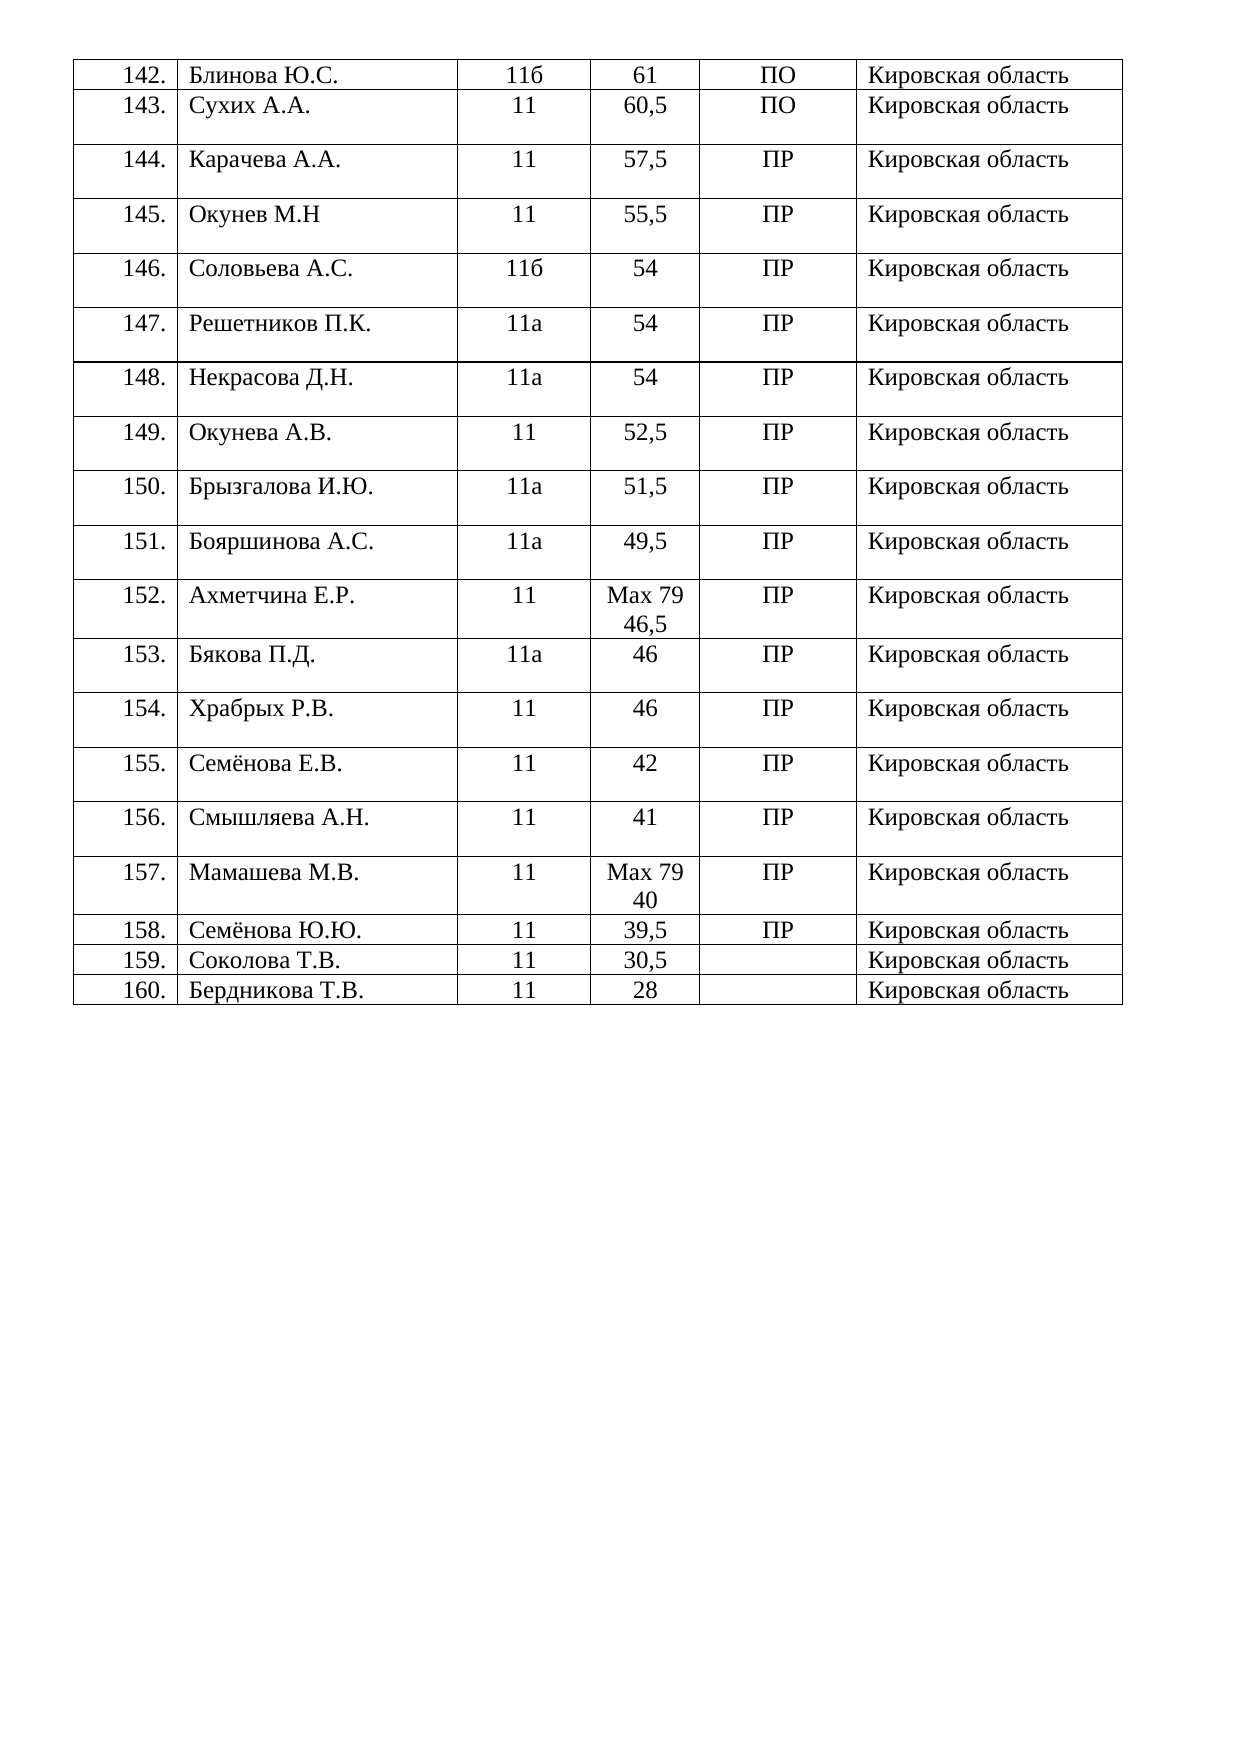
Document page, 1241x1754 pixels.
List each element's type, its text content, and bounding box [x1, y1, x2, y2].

table_cell Кировская область [857, 417, 1122, 470]
table_cell Брызгалова И.Ю. [178, 471, 457, 525]
table_cell ПР [700, 802, 856, 856]
table_cell 61 [591, 60, 699, 89]
table_cell Смышляева А.Н. [178, 802, 457, 856]
table_cell 11б [458, 60, 590, 89]
table_cell Кировская область [857, 199, 1122, 252]
table_cell 39,5 [591, 915, 699, 944]
table_cell 55,5 [591, 199, 699, 252]
table_cell 11 [458, 748, 590, 801]
table_cell [74, 580, 177, 638]
table_cell ПР [700, 417, 856, 470]
table_cell [74, 526, 177, 579]
table_cell 11 [458, 145, 590, 198]
table_cell 42 [591, 748, 699, 801]
table_cell 60,5 [591, 90, 699, 143]
table_cell 11 [458, 945, 590, 974]
table_cell Бояршинова А.С. [178, 526, 457, 579]
table_cell Кировская область [857, 363, 1122, 416]
table_cell Кировская область [857, 945, 1122, 974]
table_cell [700, 945, 856, 974]
table_cell Соколова Т.В. [178, 945, 457, 974]
table_cell ПР [700, 145, 856, 198]
table_cell Max 79 40 [591, 857, 699, 914]
table_cell 11 [458, 199, 590, 252]
table_cell [74, 802, 177, 856]
table_cell ПО [700, 60, 856, 89]
table_cell Кировская область [857, 748, 1122, 801]
table_cell [74, 90, 177, 143]
table_cell Кировская область [857, 975, 1122, 1004]
table_cell [74, 915, 177, 944]
table_cell Ахметчина Е.Р. [178, 580, 457, 638]
table_cell Кировская область [857, 526, 1122, 579]
table_cell Окунева А.В. [178, 417, 457, 470]
table_cell ПР [700, 526, 856, 579]
table_cell 46 [591, 693, 699, 747]
table_cell 41 [591, 802, 699, 856]
table_cell Кировская область [857, 802, 1122, 856]
table_cell ПР [700, 580, 856, 638]
table_cell 57,5 [591, 145, 699, 198]
table_cell 11 [458, 90, 590, 143]
table_cell [74, 254, 177, 307]
table_cell Кировская область [857, 857, 1122, 914]
table_cell [74, 145, 177, 198]
table_cell Кировская область [857, 693, 1122, 747]
table_cell Кировская область [857, 145, 1122, 198]
table_cell [74, 748, 177, 801]
table_cell Бякова П.Д. [178, 639, 457, 692]
table_cell 11 [458, 915, 590, 944]
table_cell ПР [700, 199, 856, 252]
table_cell ПР [700, 748, 856, 801]
table_cell ПР [700, 363, 856, 416]
table_cell Кировская область [857, 580, 1122, 638]
table_cell [74, 199, 177, 252]
table_cell [700, 975, 856, 1004]
table_cell [74, 693, 177, 747]
table_cell 11а [458, 308, 590, 361]
table_cell 49,5 [591, 526, 699, 579]
table_cell Решетников П.К. [178, 308, 457, 361]
table_cell Карачева А.А. [178, 145, 457, 198]
table_cell Max 79 46,5 [591, 580, 699, 638]
table_cell 11б [458, 254, 590, 307]
table_cell Кировская область [857, 915, 1122, 944]
table_cell 52,5 [591, 417, 699, 470]
table_cell 51,5 [591, 471, 699, 525]
table_cell ПР [700, 857, 856, 914]
table_cell 30,5 [591, 945, 699, 974]
table_cell Блинова Ю.С. [178, 60, 457, 89]
table_cell 11а [458, 526, 590, 579]
table_cell [74, 639, 177, 692]
table_cell [74, 60, 177, 89]
table_cell ПР [700, 308, 856, 361]
table_cell [74, 975, 177, 1004]
table_cell 11а [458, 639, 590, 692]
table_cell ПО [700, 90, 856, 143]
table_cell Семёнова Ю.Ю. [178, 915, 457, 944]
table_cell [74, 471, 177, 525]
table_cell 11 [458, 580, 590, 638]
table_cell Некрасова Д.Н. [178, 363, 457, 416]
table_cell [74, 857, 177, 914]
table_cell Бердникова Т.В. [178, 975, 457, 1004]
table_cell 54 [591, 254, 699, 307]
table_cell Храбрых Р.В. [178, 693, 457, 747]
table_cell 11 [458, 693, 590, 747]
table_cell 11 [458, 975, 590, 1004]
table_cell ПР [700, 471, 856, 525]
table_cell 11а [458, 471, 590, 525]
table_cell Сухих А.А. [178, 90, 457, 143]
table_cell 11 [458, 802, 590, 856]
table_cell ПР [700, 693, 856, 747]
table_cell Кировская область [857, 60, 1122, 89]
table_cell 54 [591, 363, 699, 416]
table_cell Семёнова Е.В. [178, 748, 457, 801]
table_cell [74, 945, 177, 974]
table_cell 54 [591, 308, 699, 361]
table_cell 46 [591, 639, 699, 692]
table_cell ПР [700, 254, 856, 307]
table_cell Кировская область [857, 90, 1122, 143]
table_cell [74, 363, 177, 416]
table_cell Соловьева А.С. [178, 254, 457, 307]
table_cell 11 [458, 857, 590, 914]
table_cell 28 [591, 975, 699, 1004]
table_cell 11 [458, 417, 590, 470]
table_cell Мамашева М.В. [178, 857, 457, 914]
table_cell Кировская область [857, 254, 1122, 307]
table_cell Окунев М.Н [178, 199, 457, 252]
table_cell Кировская область [857, 639, 1122, 692]
table_cell 11а [458, 363, 590, 416]
table_cell Кировская область [857, 471, 1122, 525]
table_cell [74, 417, 177, 470]
table_cell ПР [700, 639, 856, 692]
table_cell Кировская область [857, 308, 1122, 361]
table_cell [74, 308, 177, 361]
table_cell ПР [700, 915, 856, 944]
